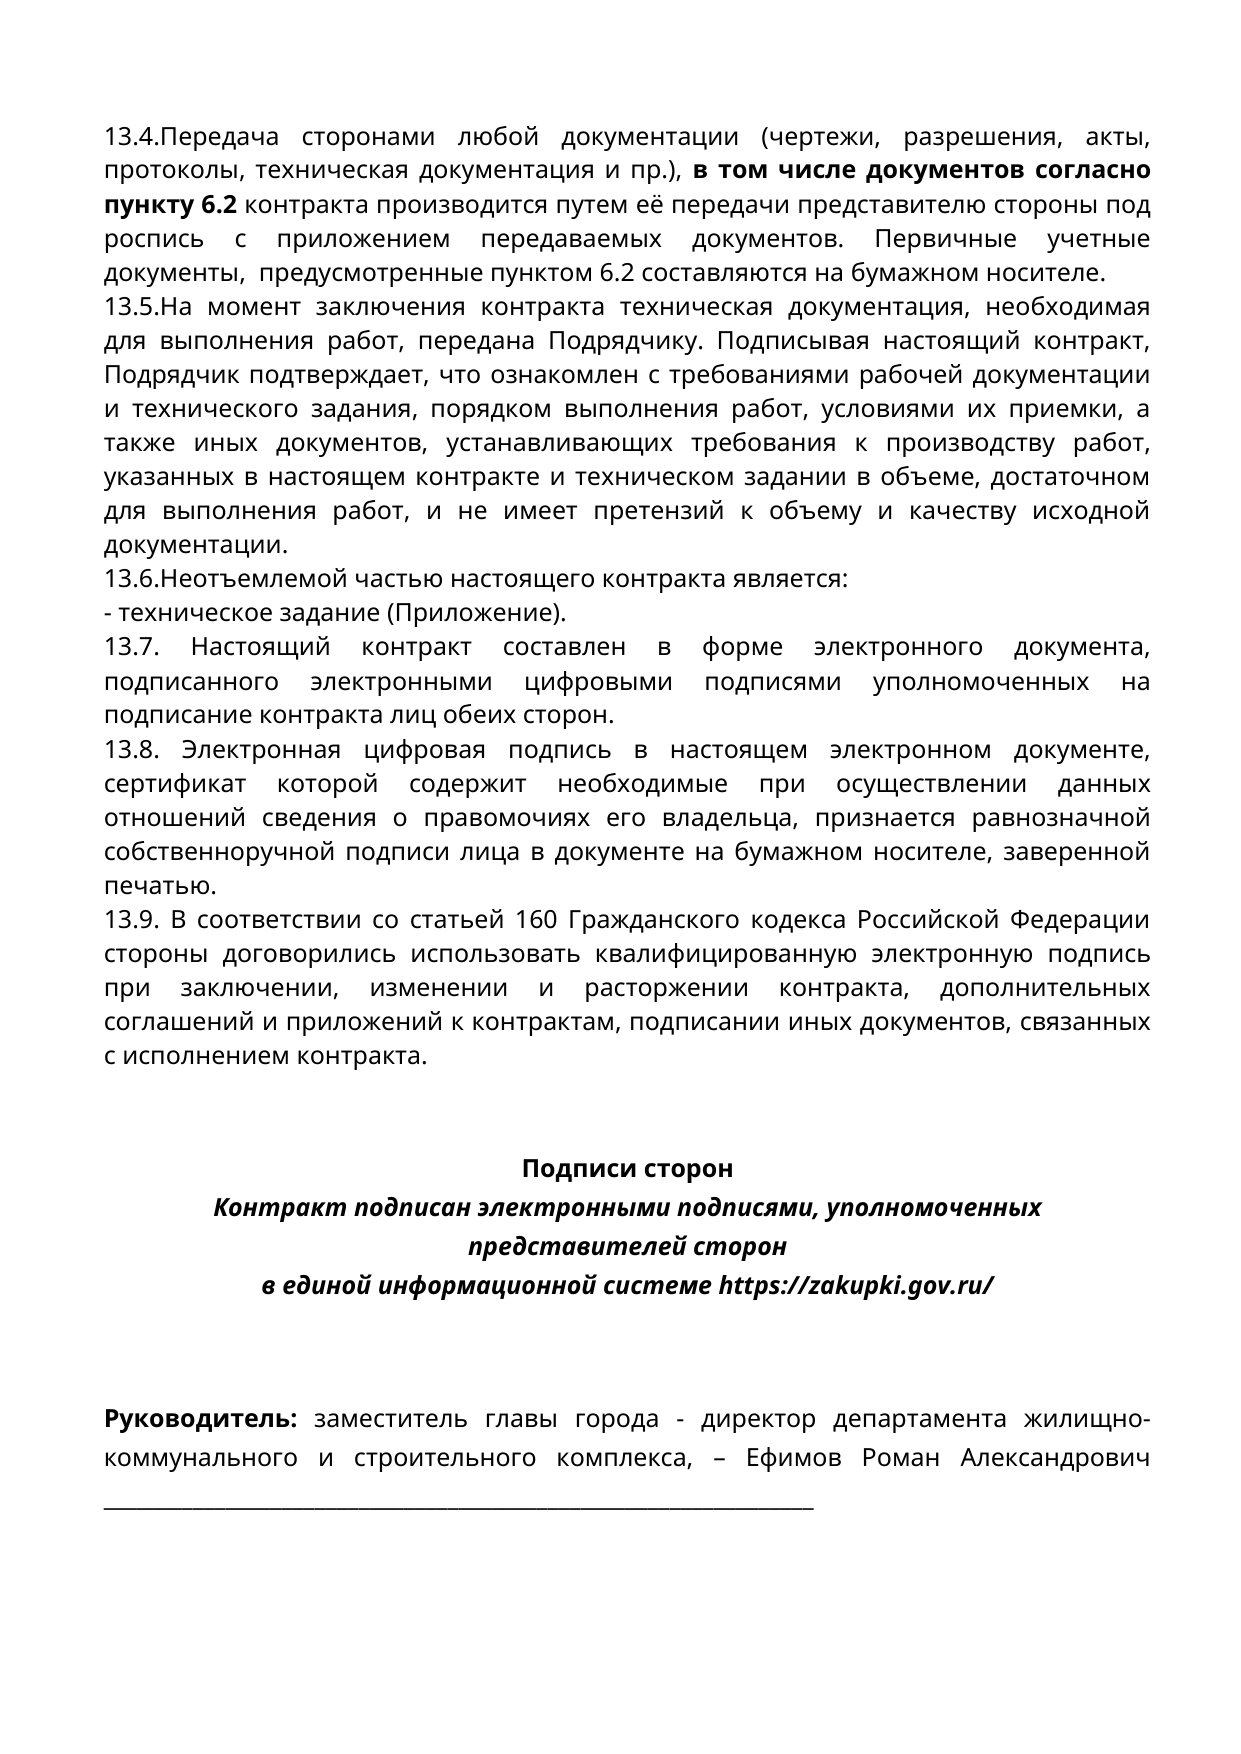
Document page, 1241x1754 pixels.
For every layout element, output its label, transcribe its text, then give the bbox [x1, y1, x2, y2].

text 13.9. В соответствии со статьей 160 Гражданского кодекса Российской Федерации стороны договорились использовать квалифицированную электронную подпись при заключении, изменении и расторжении контракта, дополнительных соглашений и приложений к контрактам, подписании иных документов, связанных с исполнением контракта. [103, 902, 1152, 1072]
text - техническое задание (Приложение). [103, 595, 1152, 629]
text 13.6.Неотъемлемой частью настоящего контракта является: [103, 561, 1152, 595]
text 13.8. Электронная цифровая подпись в настоящем электронном документе, сертификат которой содержит необходимые при осуществлении данных отношений сведения о правомочиях его владельца, признается равнозначной собственноручной подписи лица в документе на бумажном носителе, заверенной печатью. [103, 731, 1152, 902]
text 13.7. Настоящий контракт составлен в форме электронного документа, подписанного электронными цифровыми подписями уполномоченных на подписание контракта лиц обеих сторон. [103, 629, 1152, 731]
text Руководитель: заместитель главы города - директор департамента жилищно-коммунального и строительного комплекса, – Ефимов Роман Александрович ________________________________________________________________ [103, 1401, 1152, 1513]
text 13.5.На момент заключения контракта техническая документация, необходимая для выполнения работ, передана Подрядчику. Подписывая настоящий контракт, Подрядчик подтверждает, что ознакомлен с требованиями рабочей документации и технического задания, порядком выполнения работ, условиями их приемки, а также иных документов, устанавливающих требования к производству работ, указанных в настоящем контракте и техническом задании в объеме, достаточном для выполнения работ, и не имеет претензий к объему и качеству исходной документации. [103, 288, 1152, 561]
text в единой информационной системе https://zakupki.gov.ru/ [103, 1268, 1152, 1302]
text 13.4.Передача сторонами любой документации (чертежи, разрешения, акты, протоколы, техническая документация и пр.), в том числе документов согласно пункту 6.2 контракта производится путем её передачи представителю стороны под роспись с приложением передаваемых документов. Первичные учетные документы, предусмотренные пунктом 6.2 составляются на бумажном носителе. [103, 118, 1152, 288]
text Контракт подписан электронными подписями, уполномоченных представителей сторон [103, 1189, 1152, 1263]
text Подписи сторон [103, 1150, 1152, 1184]
